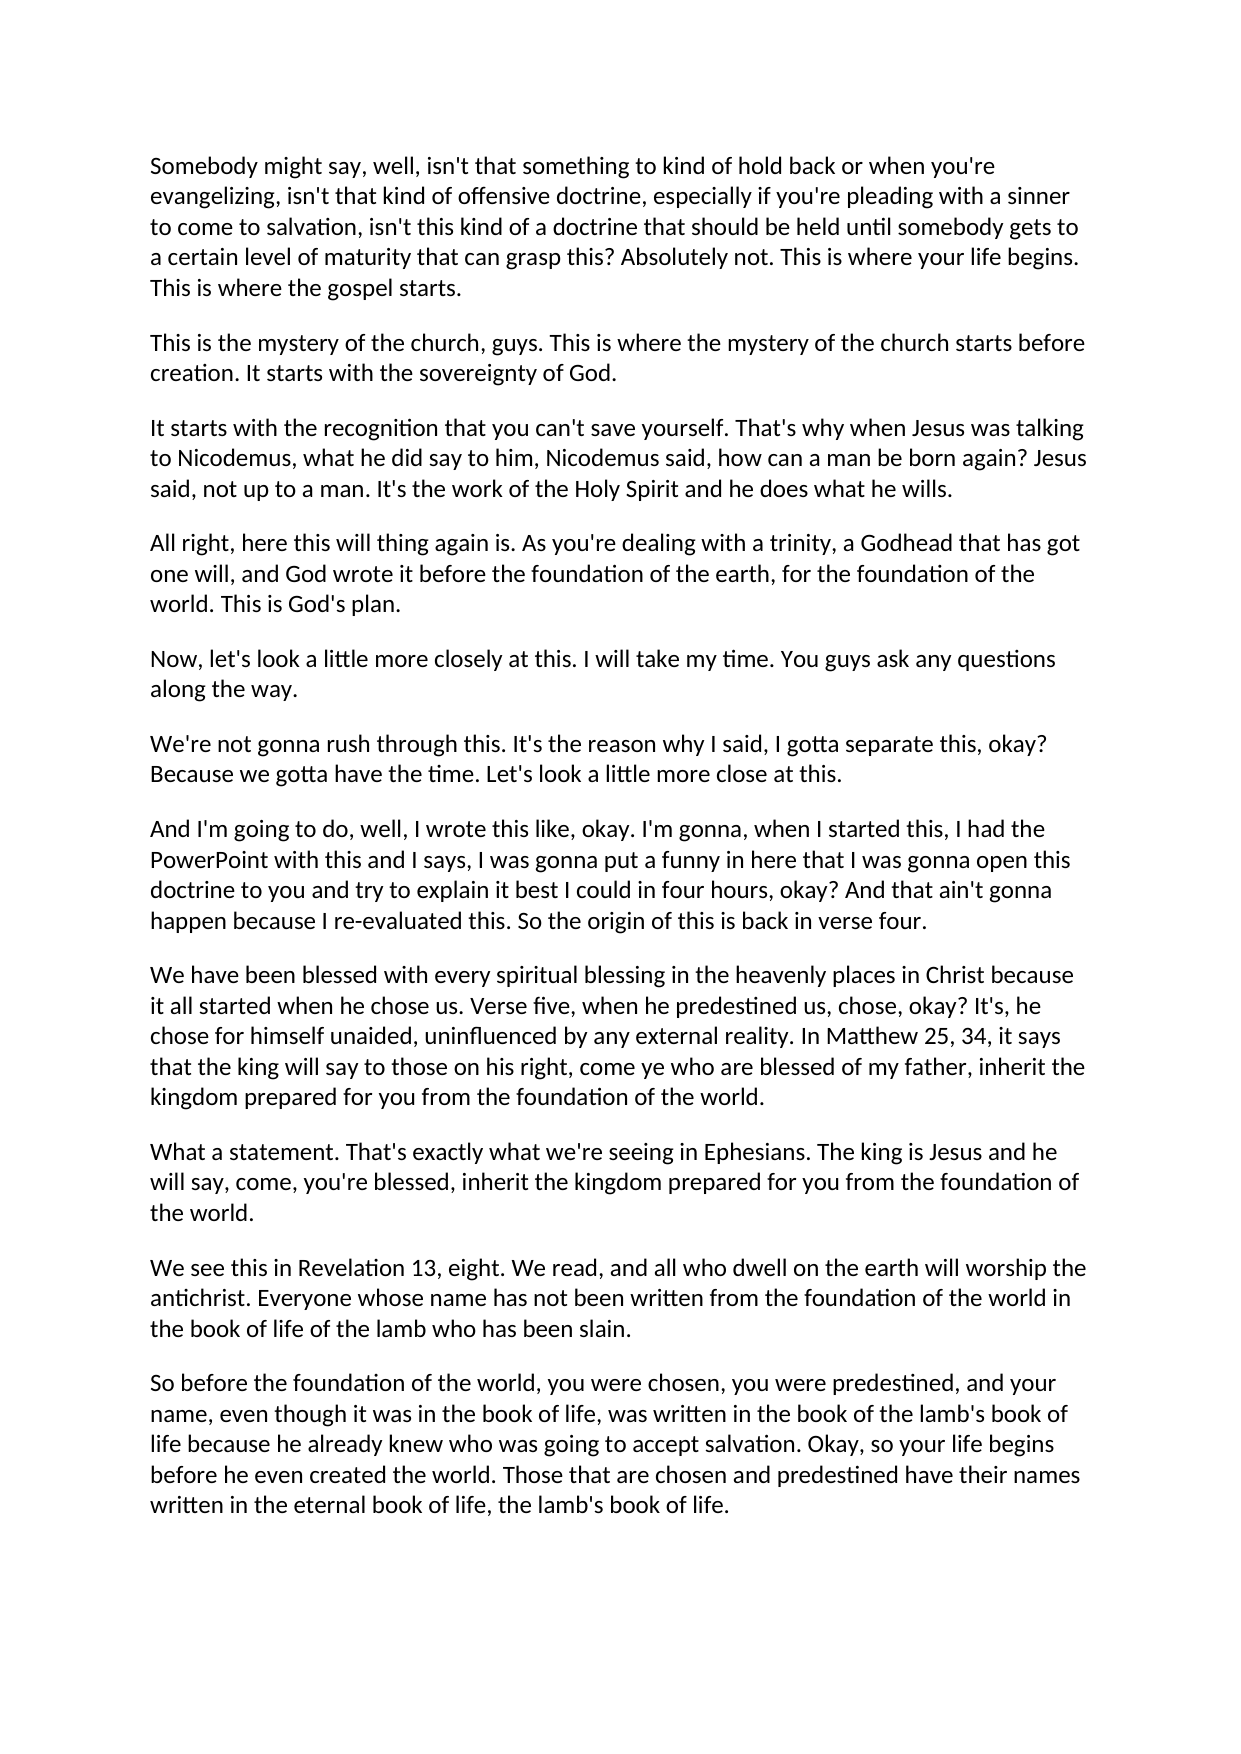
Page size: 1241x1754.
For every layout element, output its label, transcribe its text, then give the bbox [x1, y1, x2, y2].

text What a statement. That's exactly what we're seeing in Ephesians. The king is Jesus and he will say, come, you're blessed, inherit the kingdom prepared for you from the foundation of the world. [150, 1136, 1090, 1228]
text And I'm going to do, well, I wrote this like, okay. I'm gonna, when I started this, I had the PowerPoint with this and I says, I was gonna put a funny in here that I was gonna open this doctrine to you and try to explain it best I could in four hours, okay? And that ain't gonna happen because I re-evaluated this. So the origin of this is back in verse four. [150, 813, 1090, 935]
text Somebody might say, well, isn't that something to kind of hold back or when you're evangelizing, isn't that kind of offensive doctrine, especially if you're pleading with a sinner to come to salvation, isn't this kind of a doctrine that should be held until somebody gets to a certain level of maturity that can grasp this? Absolutely not. This is where your life begins. This is where the gospel starts. [150, 150, 1090, 303]
text We're not gonna rush through this. It's the reason why I said, I gotta separate this, okay? Because we gotta have the time. Let's look a little more close at this. [150, 728, 1090, 789]
text It starts with the recognition that you can't save yourself. That's why when Jesus was talking to Nicodemus, what he did say to him, Nicodemus said, how can a man be born again? Jesus said, not up to a man. It's the work of the Holy Spirit and he does what he wills. [150, 412, 1090, 503]
text We see this in Revelation 13, eight. We read, and all who dwell on the earth will worship the antichrist. Everyone whose name has not been written from the foundation of the world in the book of life of the lamb who has been slain. [150, 1252, 1090, 1343]
text So before the foundation of the world, you were chosen, you were predestined, and your name, even though it was in the book of life, was written in the book of the lamb's book of life because he already knew who was going to accept salvation. Okay, so your life begins before he even created the world. Those that are chosen and predestined have their names written in the eternal book of life, the lamb's book of life. [150, 1367, 1090, 1520]
text Now, let's look a little more closely at this. I will take my time. You guys ask any questions along the way. [150, 643, 1090, 704]
text All right, here this will thing again is. As you're dealing with a trinity, a Godhead that has got one will, and God wrote it before the foundation of the earth, for the foundation of the world. This is God's plan. [150, 527, 1090, 619]
text This is the mystery of the church, guys. This is where the mystery of the church starts before creation. It starts with the sovereignty of God. [150, 327, 1090, 388]
text We have been blessed with every spiritual blessing in the heavenly places in Christ because it all started when he chose us. Verse five, when he predestined us, chose, okay? It's, he chose for himself unaided, uninfluenced by any external reality. In Matthew 25, 34, it says that the king will say to those on his right, come ye who are blessed of my father, inherit the kingdom prepared for you from the foundation of the world. [150, 959, 1090, 1112]
